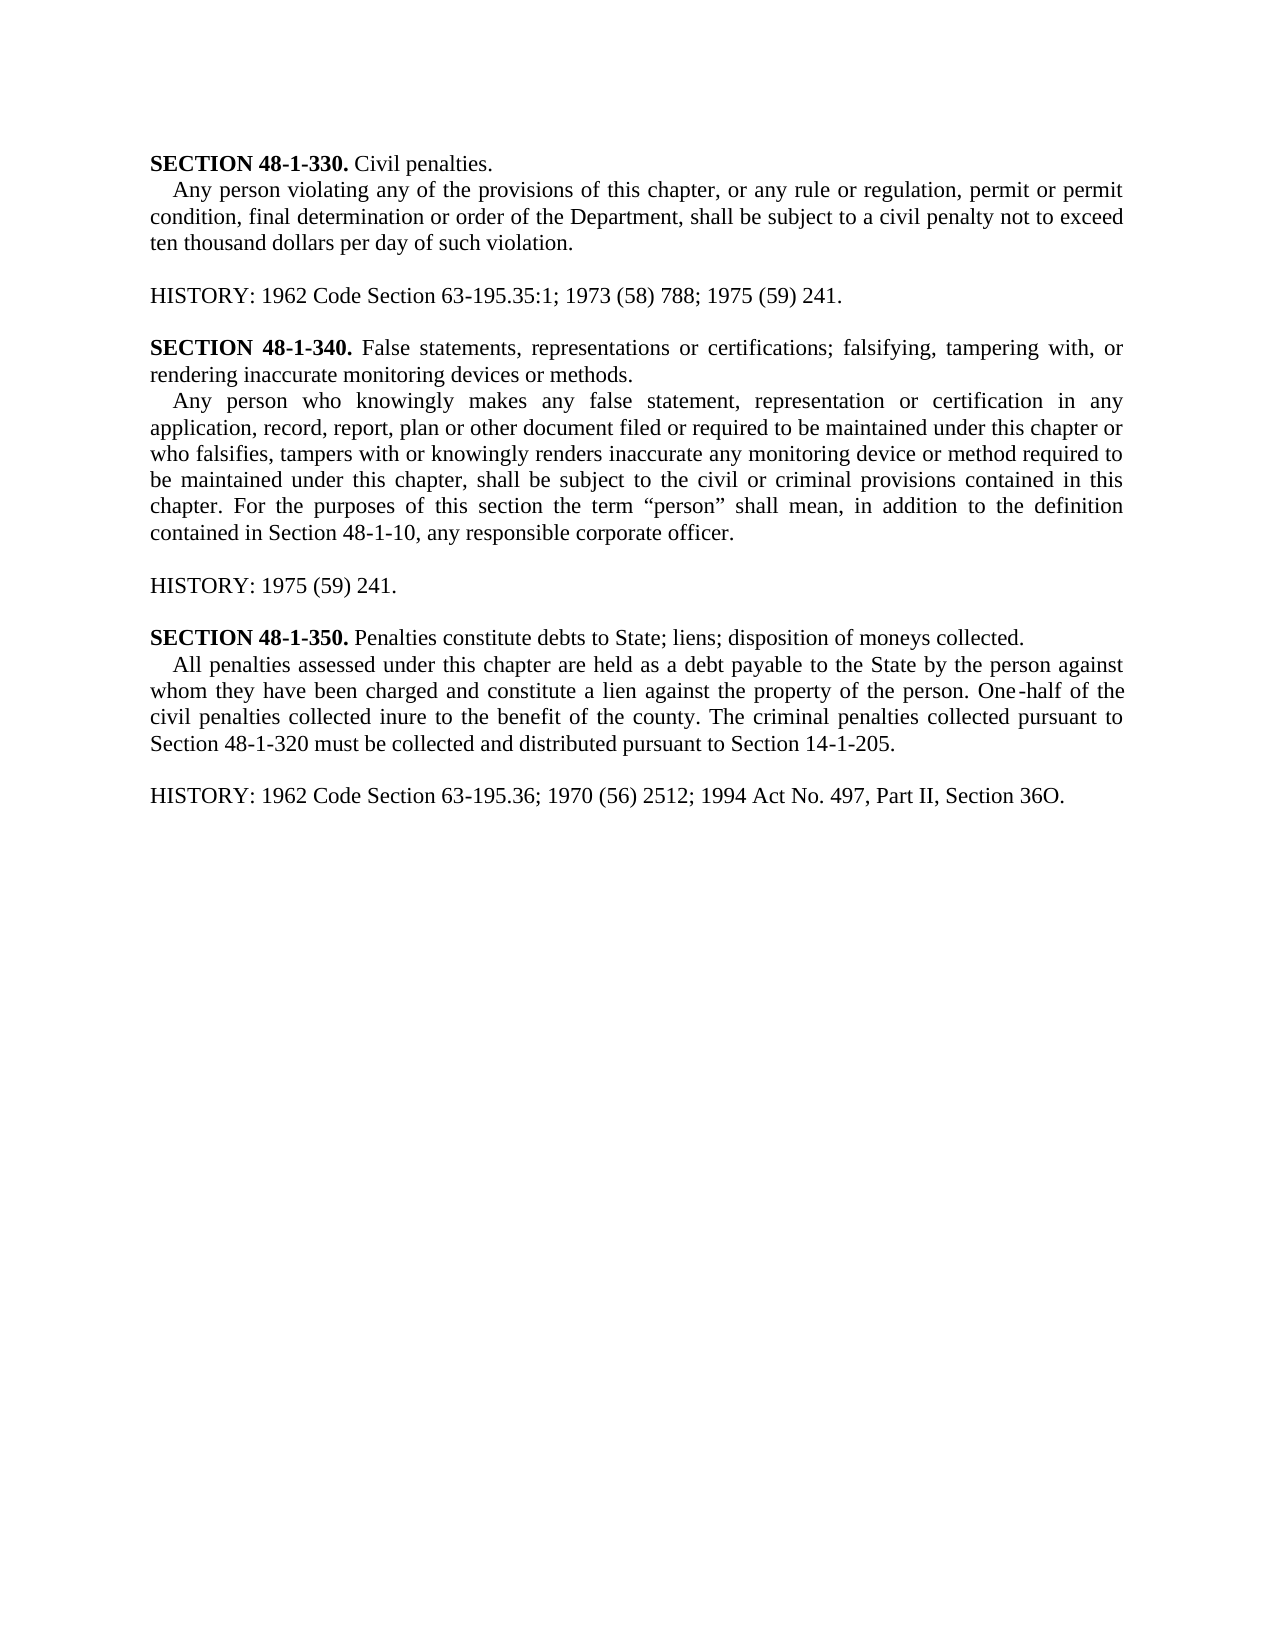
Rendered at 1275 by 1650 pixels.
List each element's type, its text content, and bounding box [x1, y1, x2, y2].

text Any person violating any of the provisions of this chapter, or any rule or regulation, permit or permit condition, final determination or order of the Department, shall be subject to a civil penalty not to exceed ten thousand dollars per day of such violation. [150, 176, 1125, 255]
text HISTORY: 1962 Code Section 63-195.36; 1970 (56) 2512; 1994 Act No. 497, Part II, Section 36O. [150, 782, 1125, 809]
text SECTION 48-1-340. False statements, representations or certifications; falsifying, tampering with, or rendering inaccurate monitoring devices or methods. [150, 334, 1125, 387]
text HISTORY: 1962 Code Section 63-195.35:1; 1973 (58) 788; 1975 (59) 241. [150, 282, 1125, 308]
text SECTION 48-1-330. Civil penalties. [150, 150, 1125, 176]
text Any person who knowingly makes any false statement, representation or certification in any application, record, report, plan or other document filed or required to be maintained under this chapter or who falsifies, tampers with or knowingly renders inaccurate any monitoring device or method required to be maintained under this chapter, shall be subject to the civil or criminal provisions contained in this chapter. For the purposes of this section the term “person” shall mean, in addition to the definition contained in Section 48-1-10, any responsible corporate officer. [150, 387, 1125, 545]
text SECTION 48-1-350. Penalties constitute debts to State; liens; disposition of moneys collected. [150, 624, 1125, 651]
text All penalties assessed under this chapter are held as a debt payable to the State by the person against whom they have been charged and constitute a lien against the property of the person. One-half of the civil penalties collected inure to the benefit of the county. The criminal penalties collected pursuant to Section 48-1-320 must be collected and distributed pursuant to Section 14-1-205. [150, 651, 1125, 756]
text HISTORY: 1975 (59) 241. [150, 572, 1125, 598]
